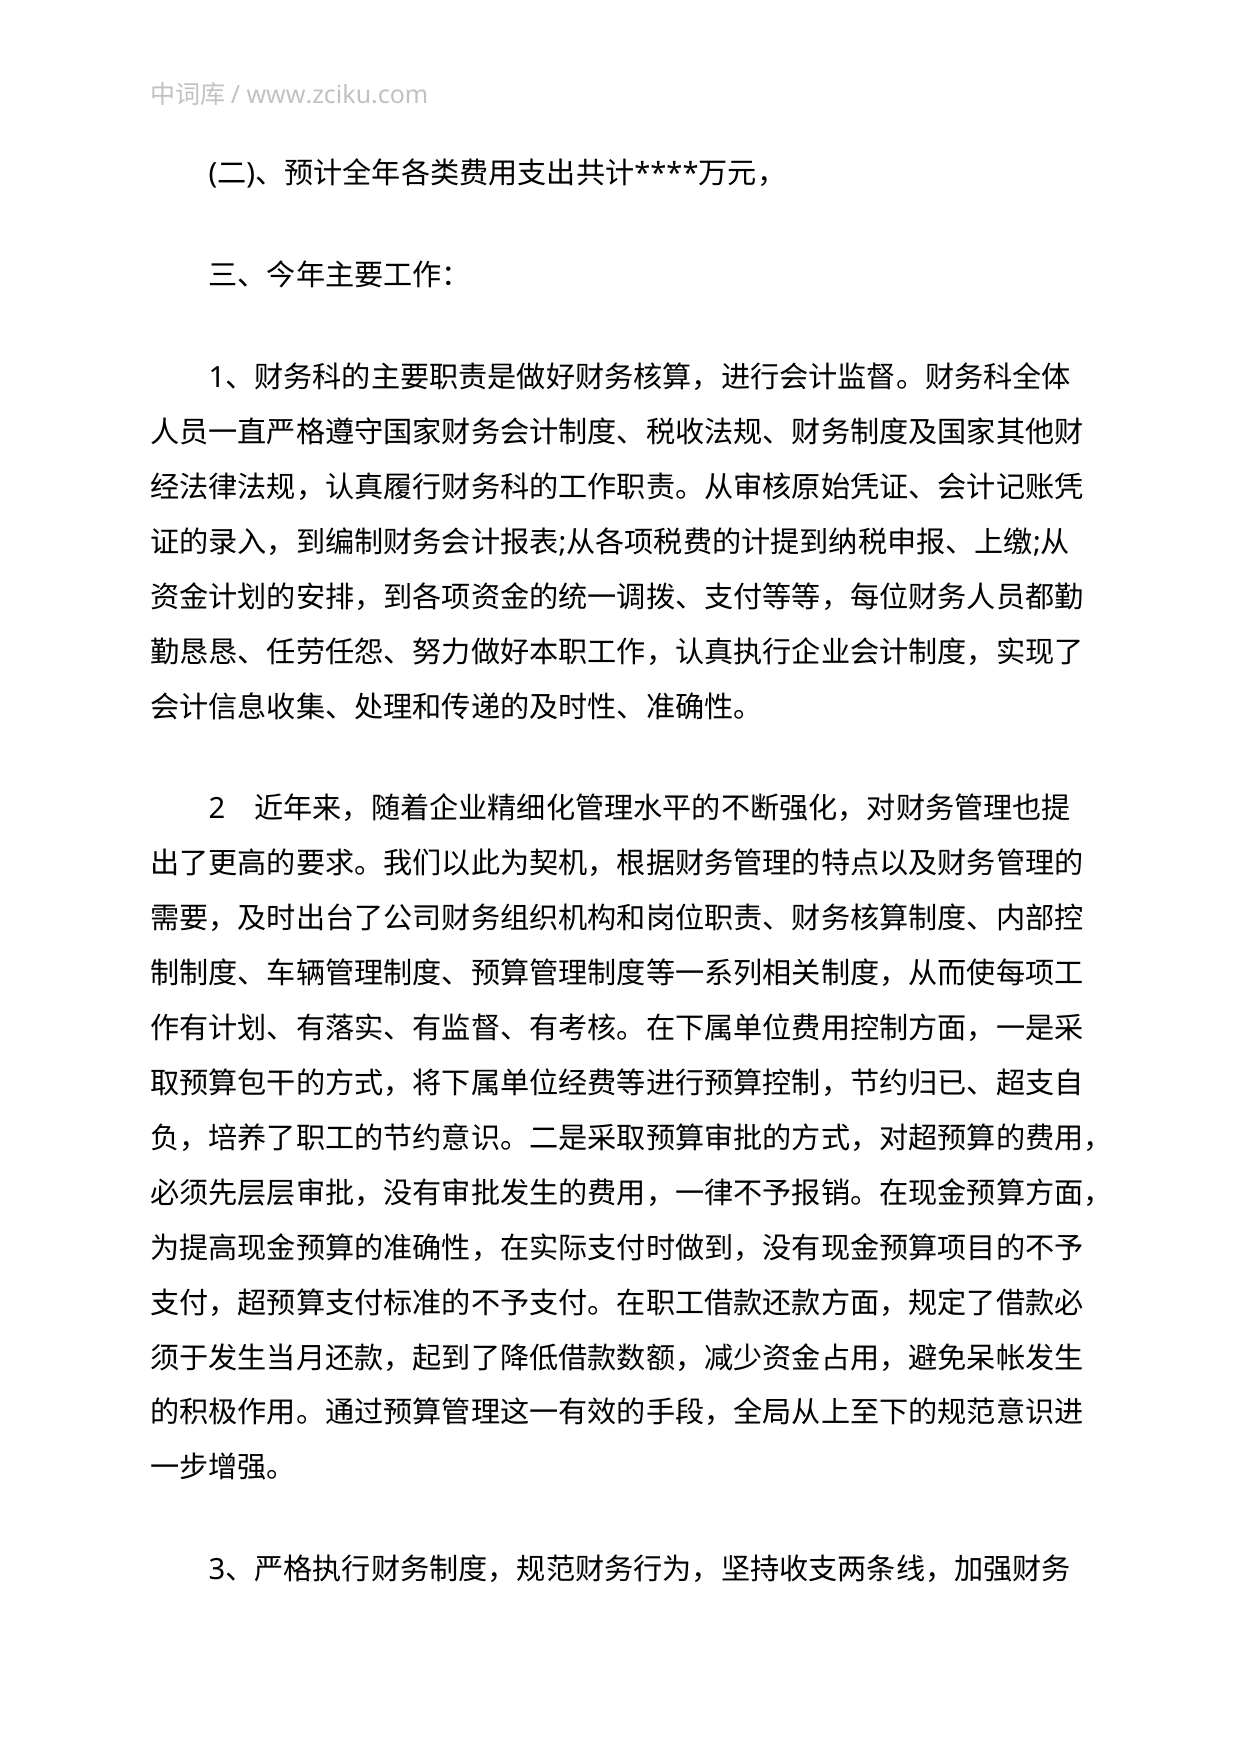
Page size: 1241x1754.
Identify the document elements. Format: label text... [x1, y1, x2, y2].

text (二)、预计全年各类费用支出共计****万元， [150, 150, 1090, 192]
text 2 近年来，随着企业精细化管理水平的不断强化，对财务管理也提出了更高的要求。我们以此为契机，根据财务管理的特点以及财务管理的需要，及时出台了公司财务组织机构和岗位职责、财务核算制度、内部控制制度、车辆管理制度、预算管理制度等一系列相关制度，从而使每项工作有计划、有落实、有监督、有考核。在下属单位费用控制方面，一是采取预算包干的方式，将下属单位经费等进行预算控制，节约归已、超支自负，培养了职工的节约意识。二是采取预算审批的方式，对超预算的费用，必须先层层审批，没有审批发生的费用，一律不予报销。在现金预算方面，为提高现金预算的准确性，在实际支付时做到，没有现金预算项目的不予支付，超预算支付标准的不予支付。在职工借款还款方面，规定了借款必须于发生当月还款，起到了降低借款数额，减少资金占用，避免呆帐发生的积极作用。通过预算管理这一有效的手段，全局从上至下的规范意识进一步增强。 [150, 785, 1090, 1486]
text 三、今年主要工作： [150, 252, 1090, 294]
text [150, 1546, 1090, 1588]
text 1、财务科的主要职责是做好财务核算，进行会计监督。财务科全体人员一直严格遵守国家财务会计制度、税收法规、财务制度及国家其他财经法律法规，认真履行财务科的工作职责。从审核原始凭证、会计记账凭证的录入，到编制财务会计报表;从各项税费的计提到纳税申报、上缴;从资金计划的安排，到各项资金的统一调拨、支付等等，每位财务人员都勤勤恳恳、任劳任怨、努力做好本职工作，认真执行企业会计制度，实现了会计信息收集、处理和传递的及时性、准确性。 [150, 354, 1090, 726]
